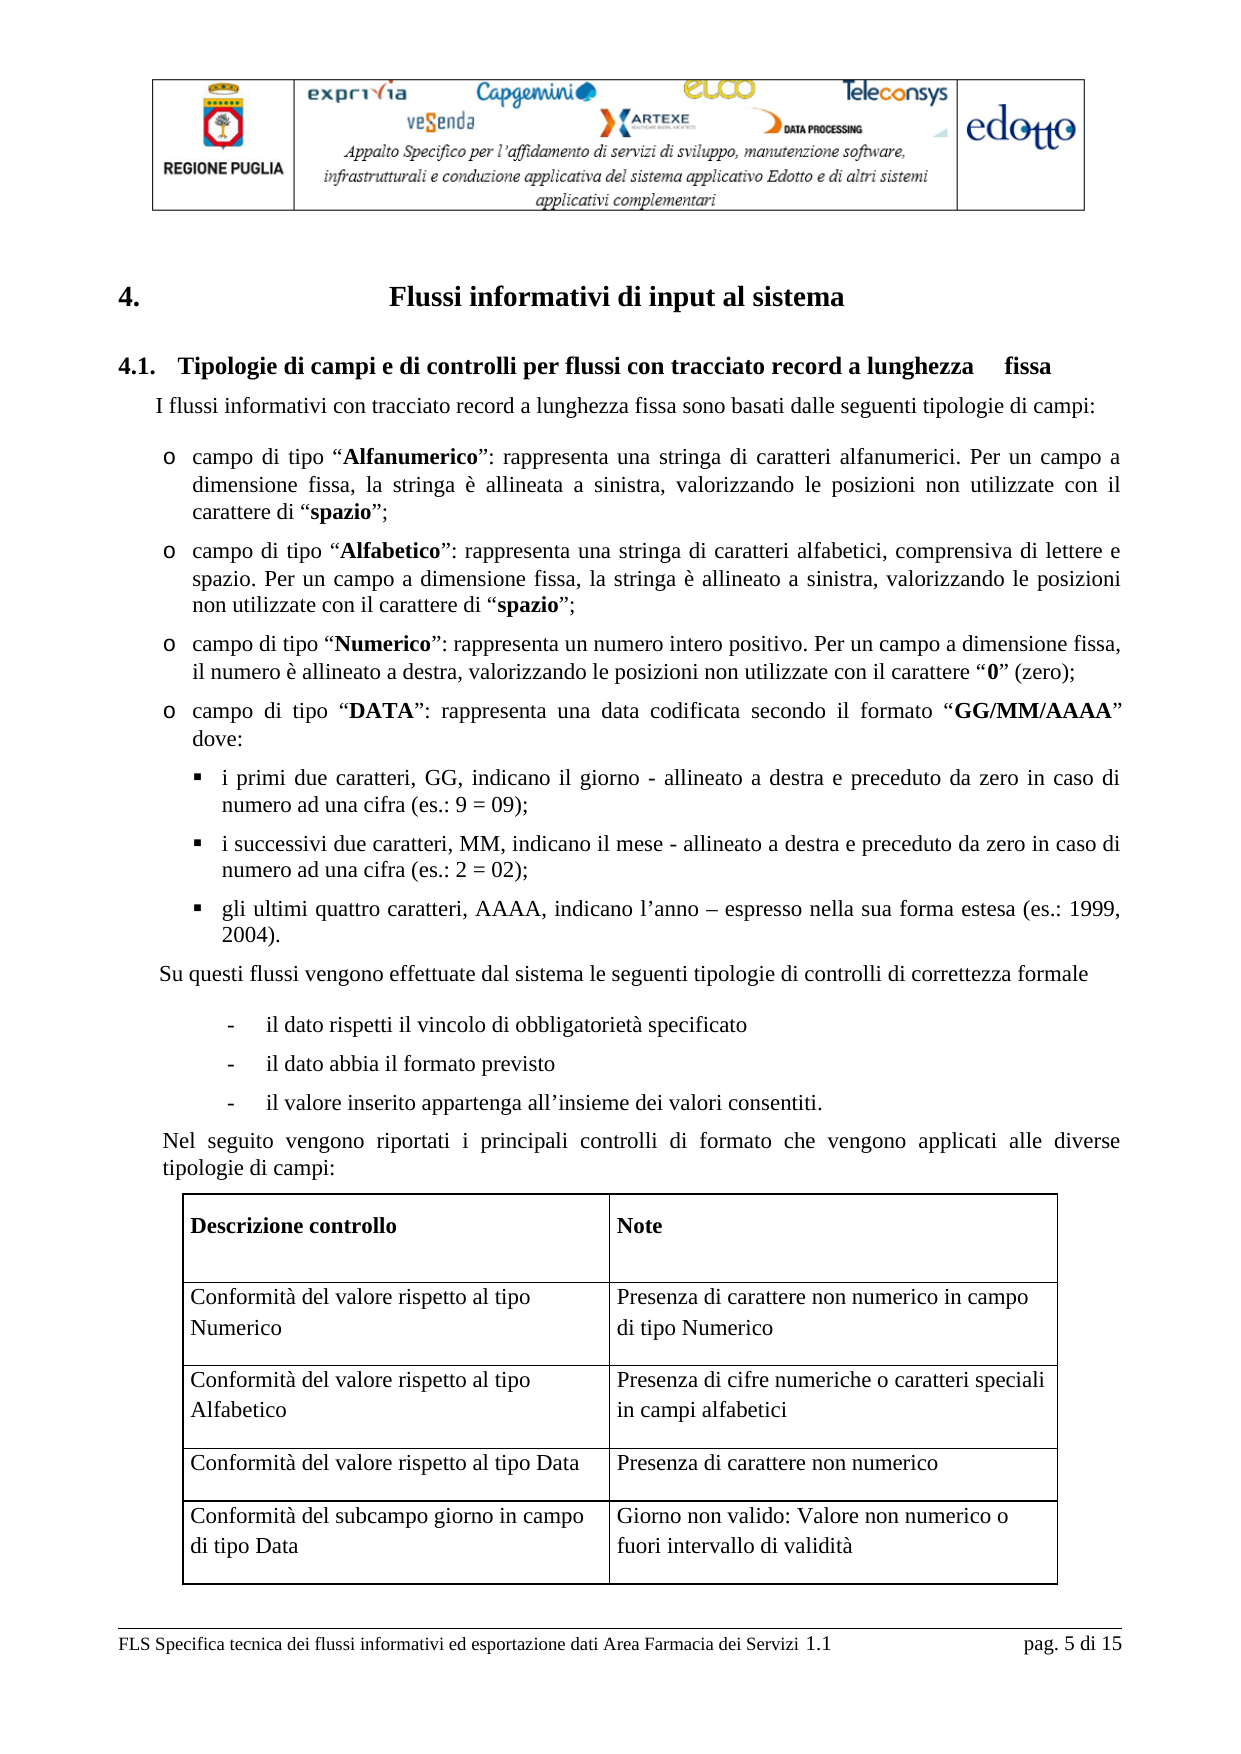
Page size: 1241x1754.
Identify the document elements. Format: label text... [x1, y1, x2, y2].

list i successivi due caratteri, MM, indicano il mese - allineato a destra e preceduto da zero in caso di numero ad una cifra (es.: 2 = 02); [192, 829, 1122, 882]
text Su questi flussi vengono effettuate dal sistema le seguenti tipologie di controlli di correttezza formale [159, 960, 1122, 986]
list campo di tipo “Alfabetico”: rappresenta una stringa di caratteri alfabetici, comprensiva di lettere e spazio. Per un campo a dimensione fissa, la stringa è allineato a sinistra, valorizzando le posizioni non utilizzate con il carattere di “spazio”; [162, 537, 1122, 618]
table_cell Giorno non valido: Valore non numerico o fuori intervallo di validità [610, 1502, 1057, 1583]
text Nel seguito vengono riportati i principali controlli di formato che vengono applicati alle diverse tipologie di campi: [162, 1128, 1122, 1180]
table_cell Conformità del valore rispetto al tipo Numerico [184, 1283, 609, 1365]
list il dato abbia il formato previsto [192, 1050, 1122, 1076]
list campo di tipo “DATA”: rappresenta una data codificata secondo il formato “GG/MM/AAAA” dove: [162, 697, 1122, 752]
list gli ultimi quattro caratteri, AAAA, indicano l’anno – espresso nella sua forma estesa (es.: 1999, 2004). [192, 895, 1122, 947]
subtitle Flussi informativi di input al sistema [118, 279, 1122, 313]
text I flussi informativi con tracciato record a lunghezza fissa sono basati dalle seguenti tipologie di campi: [118, 392, 1122, 419]
table_cell Conformità del valore rispetto al tipo Alfabetico [184, 1366, 609, 1447]
list campo di tipo “Alfanumerico”: rappresenta una stringa di caratteri alfanumerici. Per un campo a dimensione fissa, la stringa è allineata a sinistra, valorizzando le posizioni non utilizzate con il carattere di “spazio”; [162, 443, 1122, 524]
list i primi due caratteri, GG, indicano il giorno - allineato a destra e preceduto da zero in caso di numero ad una cifra (es.: 9 = 09); [192, 764, 1122, 817]
table_header Note [610, 1195, 1057, 1282]
table_header Descrizione controllo [184, 1195, 609, 1282]
picture [147, 73, 1093, 218]
table_cell Presenza di carattere non numerico in campo di tipo Numerico [610, 1283, 1057, 1365]
subtitle Tipologie di campi e di controlli per flussi con tracciato record a lunghezza fissa [118, 351, 1122, 380]
table_cell Conformità del valore rispetto al tipo Data [184, 1449, 609, 1500]
table_cell Presenza di carattere non numerico [610, 1449, 1057, 1500]
table_cell Presenza di cifre numeriche o caratteri speciali in campi alfabetici [610, 1366, 1057, 1447]
list il valore inserito appartenga all’insieme dei valori consentiti. [192, 1089, 1122, 1115]
table_cell Conformità del subcampo giorno in campo di tipo Data [184, 1502, 609, 1583]
list il dato rispetti il vincolo di obbligatorietà specificato [192, 1011, 1122, 1037]
list campo di tipo “Numerico”: rappresenta un numero intero positivo. Per un campo a dimensione fissa, il numero è allineato a destra, valorizzando le posizioni non utilizzate con il carattere “0” (zero); [162, 630, 1122, 685]
